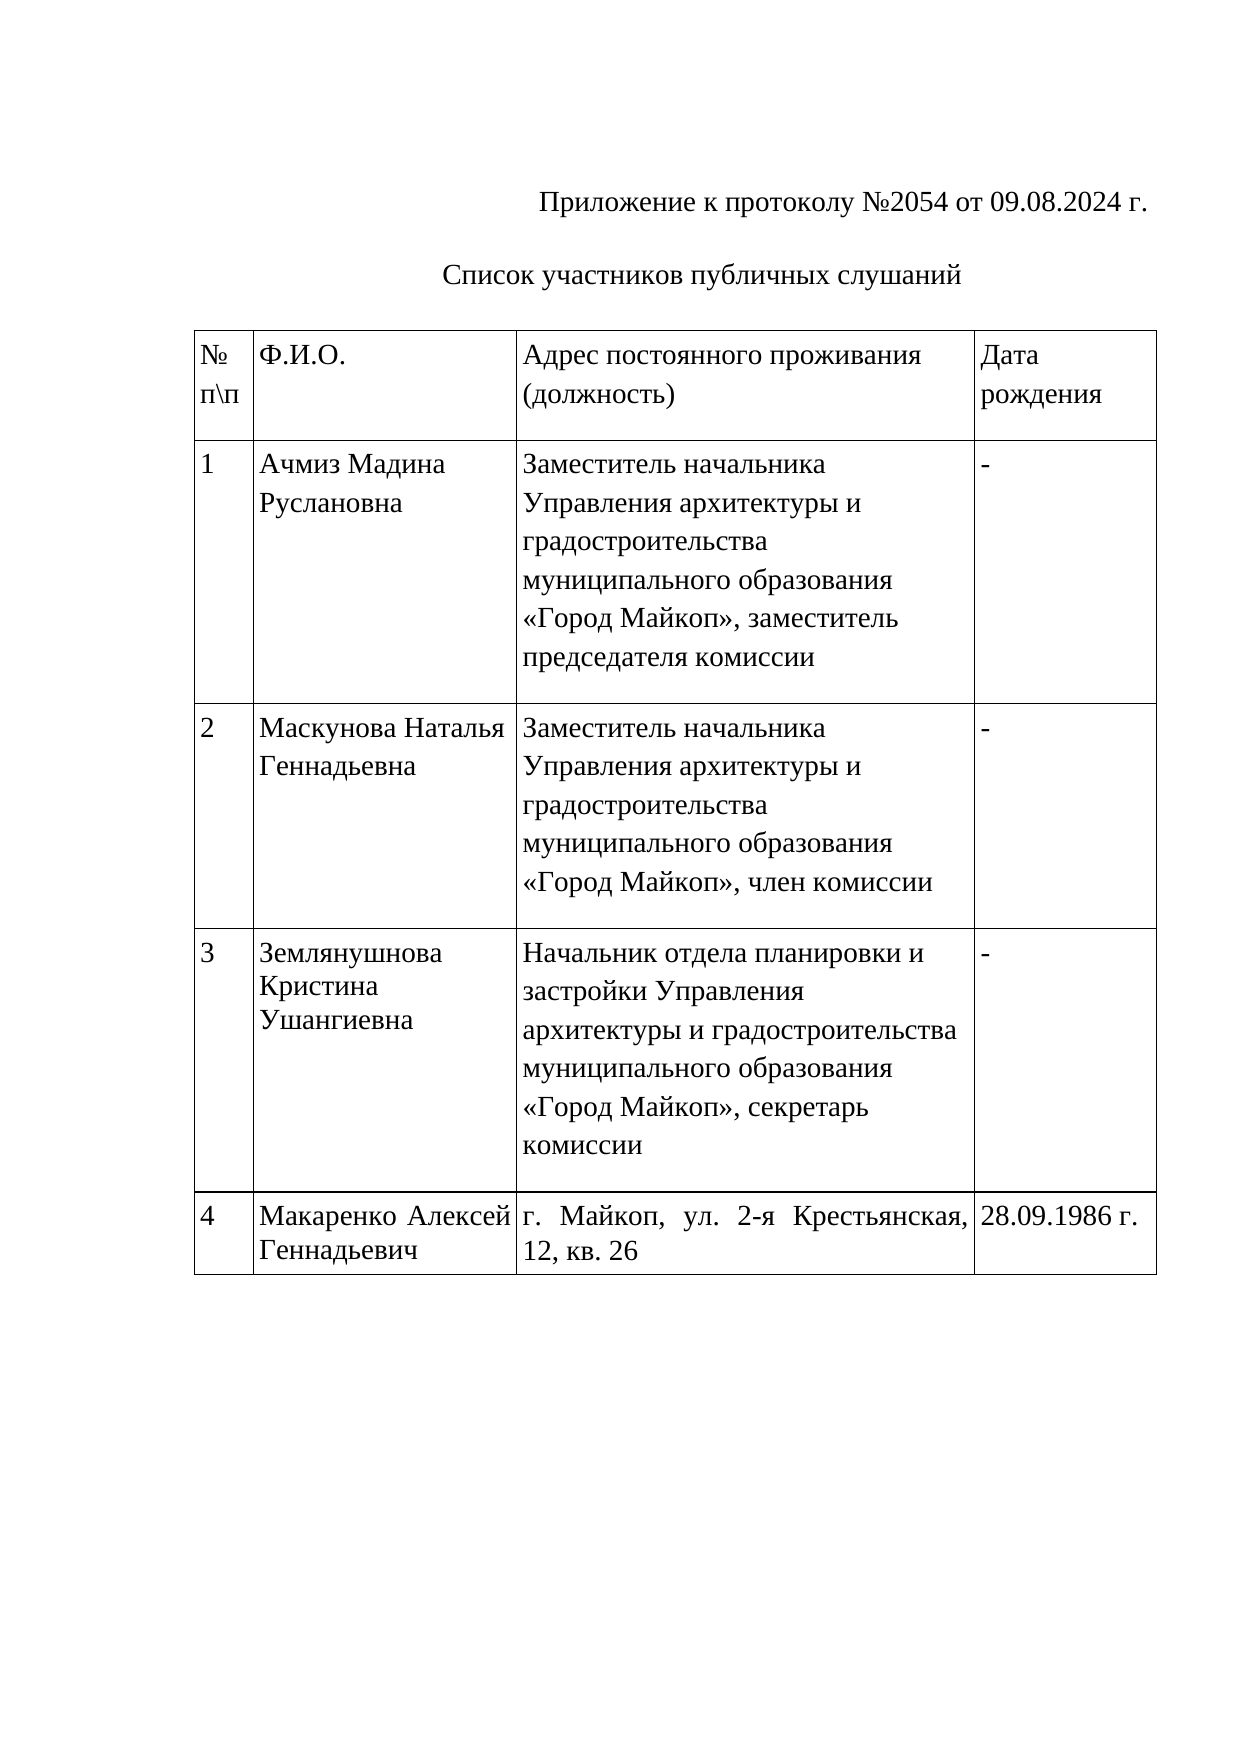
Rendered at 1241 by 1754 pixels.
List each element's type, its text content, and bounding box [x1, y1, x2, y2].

text Приложение к протоколу №2054 от 09.08.2024 г. [502, 184, 1152, 217]
table_cell 4 [195, 1193, 253, 1274]
table_header Ф.И.О. [254, 331, 516, 440]
table_header Адрес постоянного проживания (должность) [517, 331, 974, 440]
table_cell 1 [195, 441, 253, 703]
table_cell Макаренко Алексей Геннадьевич [254, 1193, 516, 1274]
text Список участников публичных слушаний [177, 257, 1152, 291]
table_cell Заместитель начальника Управления архитектуры и градостроительства муниципального образования «Город Майкоп», заместитель председателя комиссии [517, 441, 974, 703]
table_cell Землянушнова Кристина Ушангиевна [254, 929, 516, 1191]
table_cell Ачмиз Мадина Руслановна [254, 441, 516, 703]
table_cell - [975, 929, 1156, 1191]
table_cell 3 [195, 929, 253, 1191]
table_cell Начальник отдела планировки и застройки Управления архитектуры и градостроительства муниципального образования «Город Майкоп», секретарь комиссии [517, 929, 974, 1191]
table_header Дата рождения [975, 331, 1156, 440]
table_cell 28.09.1986 г. [975, 1193, 1156, 1274]
table_header № п\п [195, 331, 253, 440]
table_cell 2 [195, 704, 253, 928]
table_cell - [975, 441, 1156, 703]
table_cell г. Майкоп, ул. 2-я Крестьянская, 12, кв. 26 [517, 1193, 974, 1274]
table_cell - [975, 704, 1156, 928]
table_cell Маскунова Наталья Геннадьевна [254, 704, 516, 928]
table_cell Заместитель начальника Управления архитектуры и градостроительства муниципального образования «Город Майкоп», член комиссии [517, 704, 974, 928]
